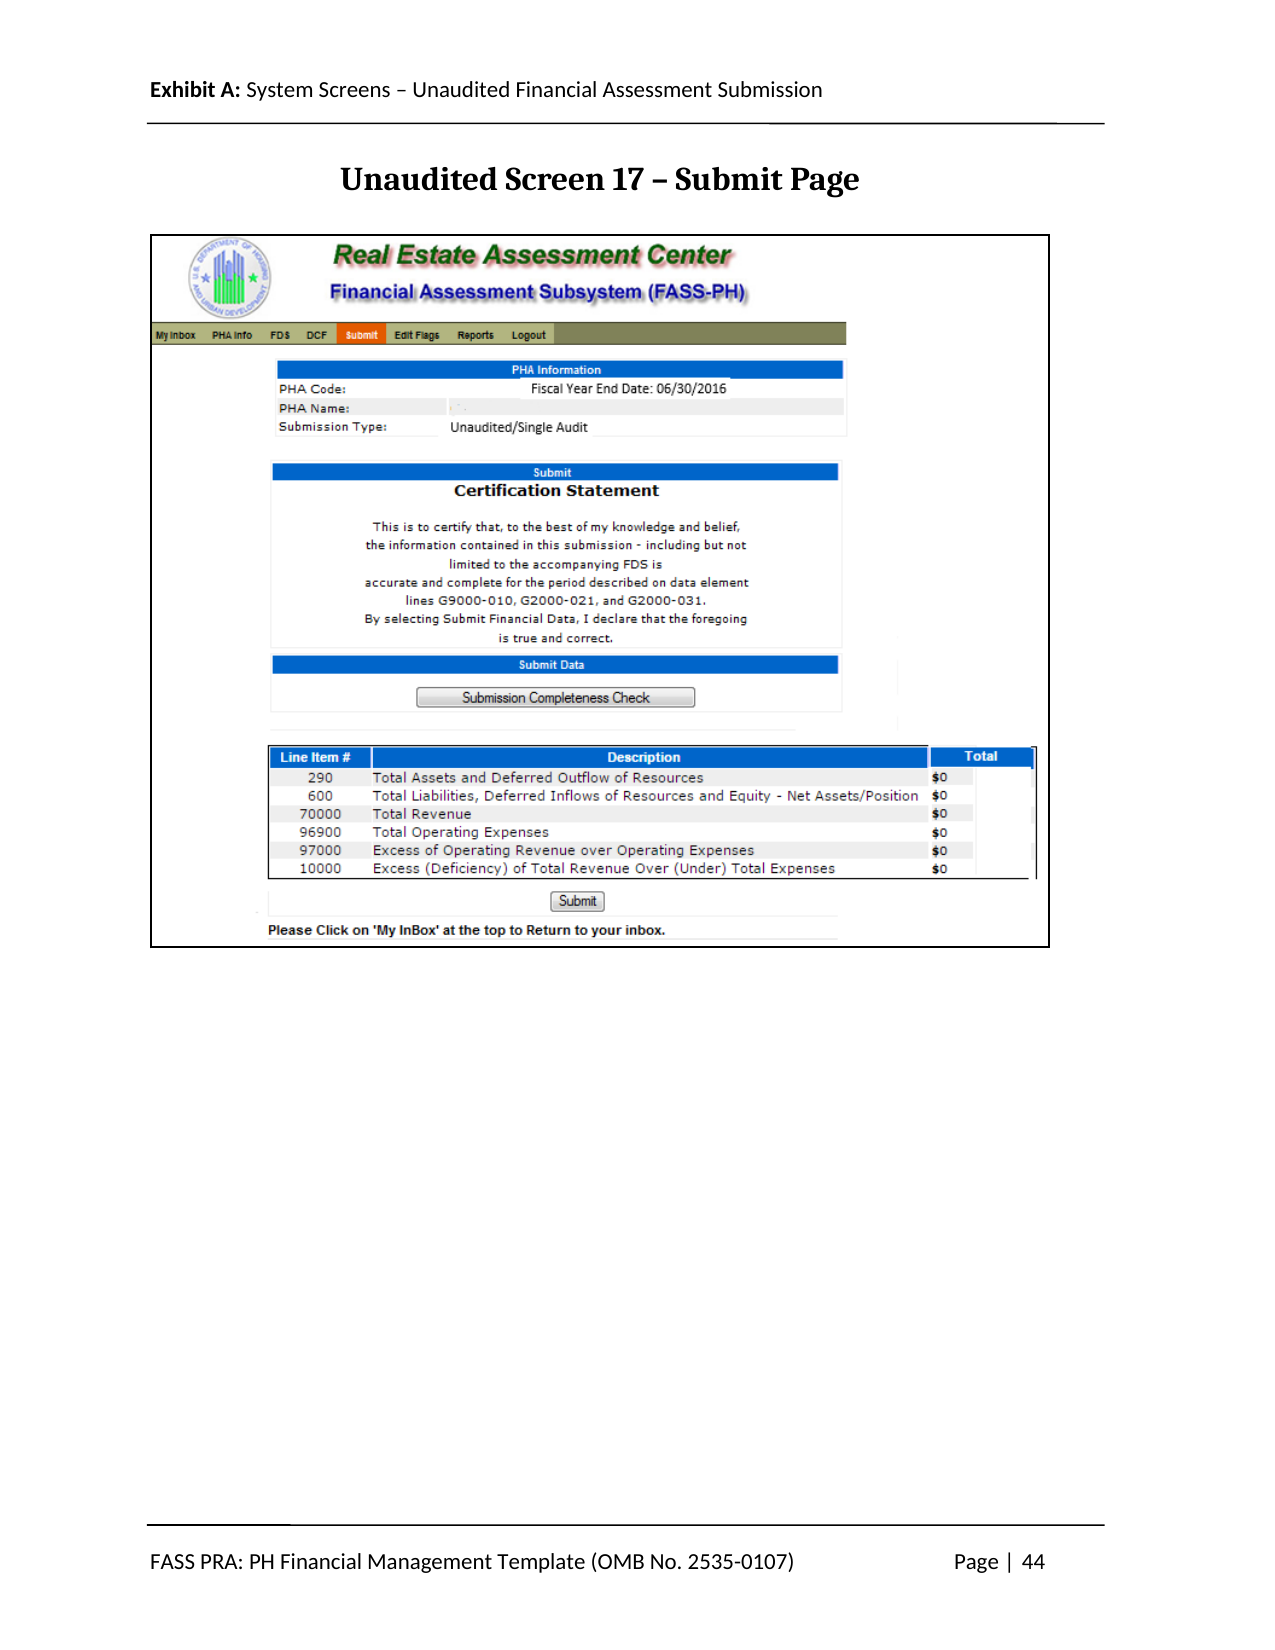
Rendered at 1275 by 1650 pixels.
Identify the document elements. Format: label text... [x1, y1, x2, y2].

picture [152, 236, 1048, 946]
subtitle Unaudited Screen 17 – Submit Page [150, 161, 1050, 199]
